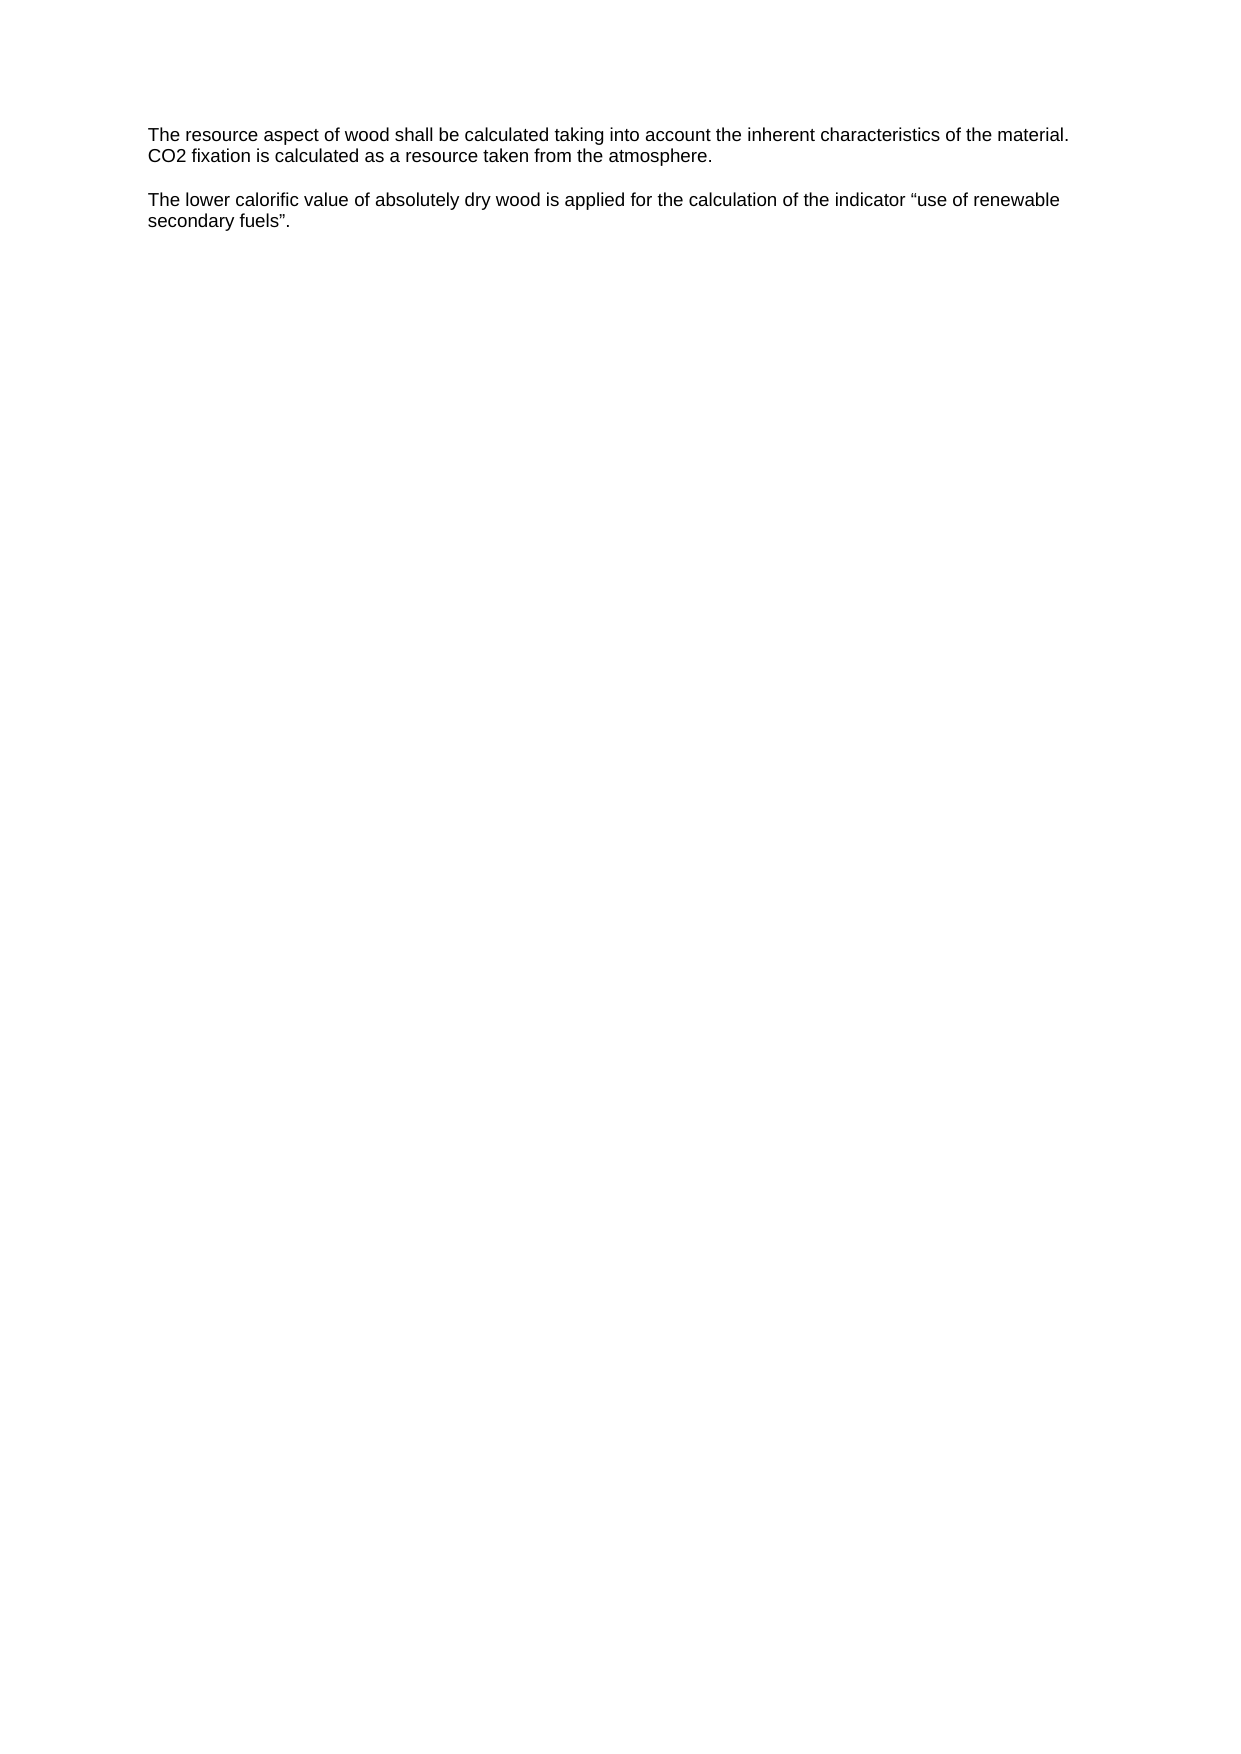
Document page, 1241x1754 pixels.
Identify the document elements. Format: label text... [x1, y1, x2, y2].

text The resource aspect of wood shall be calculated taking into account the inherent characteris­tics of the material. CO2 fixation is calculated as a resource taken from the atmosphere. [148, 124, 1074, 167]
text The lower calorific value of absolutely dry wood is applied for the calculation of the indicator “use of renewable secondary fuels”. [148, 188, 1065, 232]
